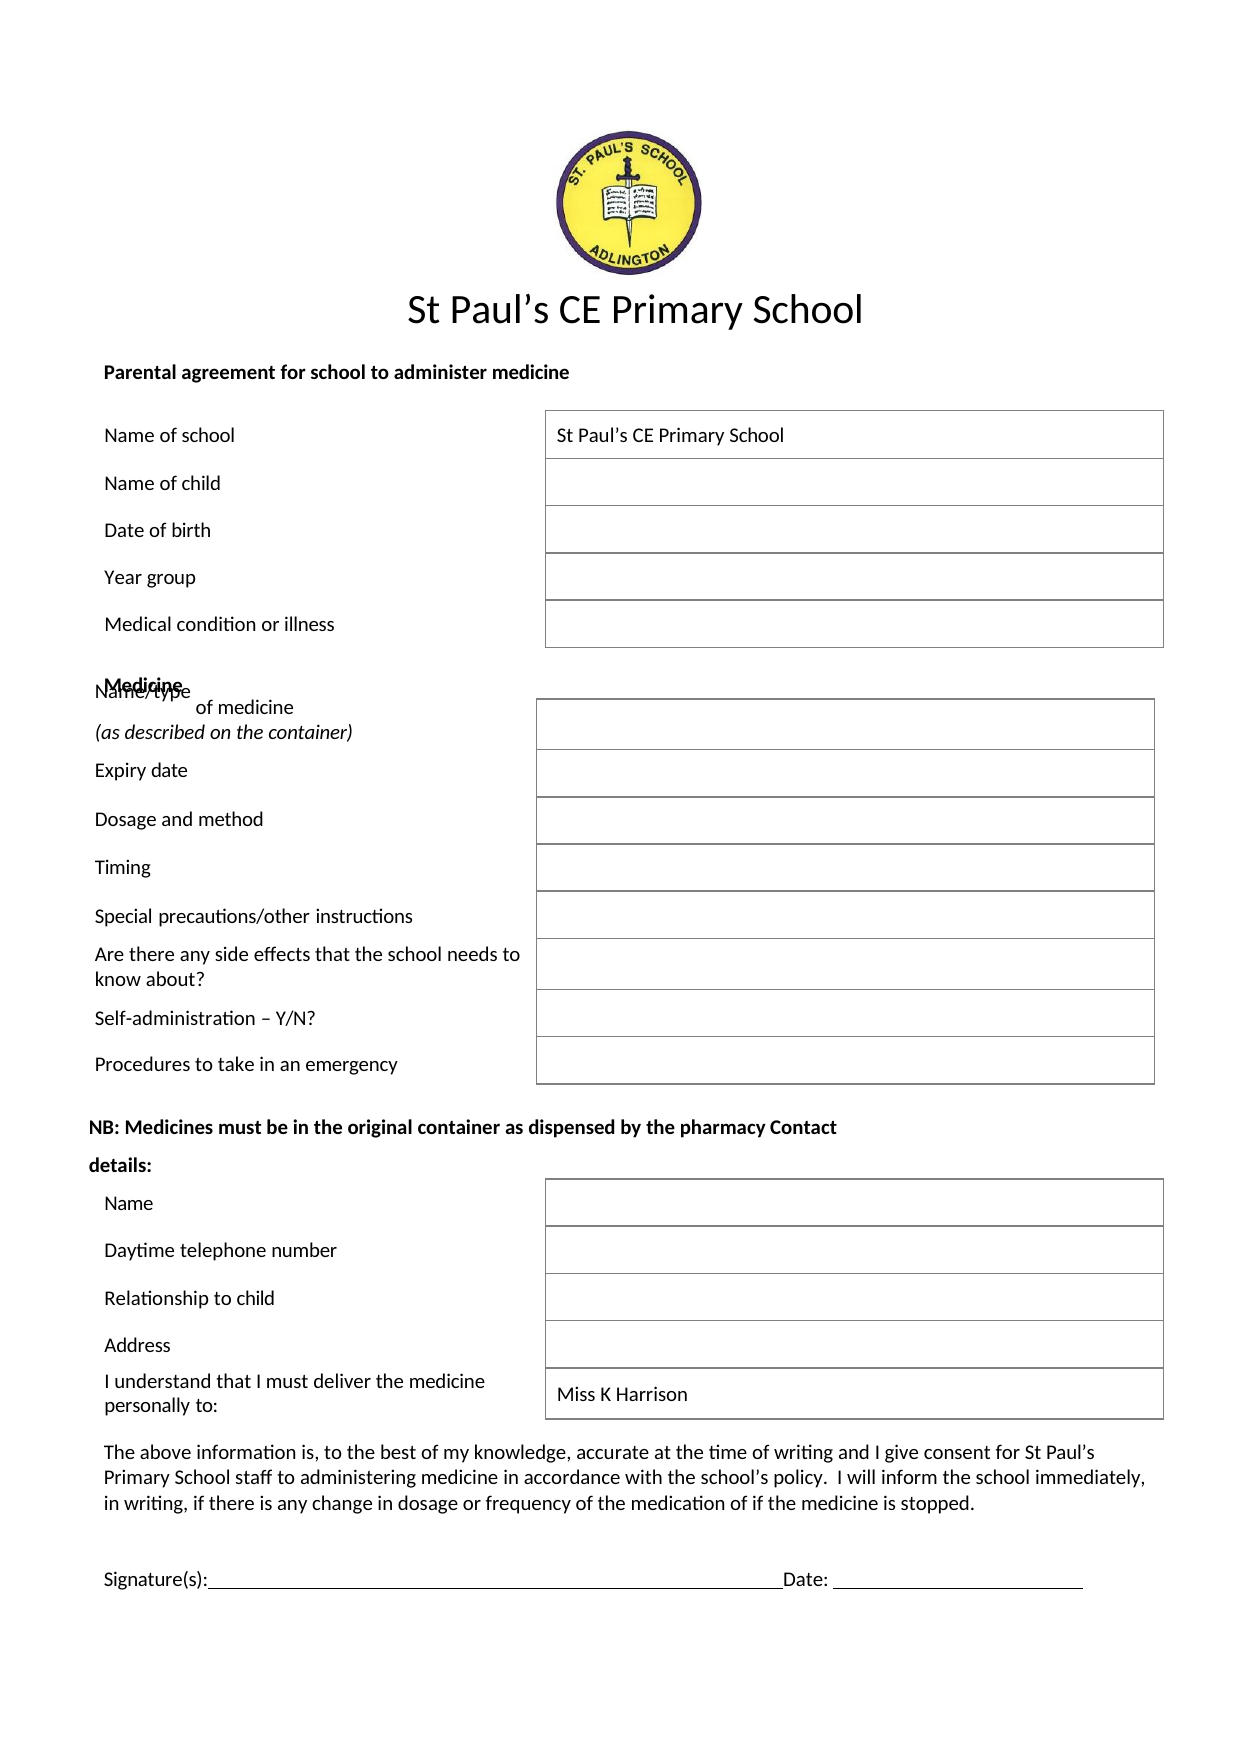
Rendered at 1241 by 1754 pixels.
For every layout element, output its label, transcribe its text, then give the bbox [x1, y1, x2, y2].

table_cell [546, 506, 1163, 552]
picture [553, 118, 702, 282]
text St Paul’s CE Primary School [103, 283, 1167, 334]
text Primary School staff to administering medicine in accordance with the school’s policy. I will inform the school immediately, in writing, if there is any change in dosage or frequency of the medication of if the medicine is stopped. [103, 1464, 1155, 1515]
table_cell [546, 459, 1163, 505]
text The above information is, to the best of my knowledge, accurate at the time of writing and I give consent for St Paul’s [103, 1439, 1196, 1464]
table_cell Name of child [101, 458, 545, 505]
table_header St Paul’s CE Primary School [546, 411, 1163, 458]
text Medicine [103, 673, 1196, 698]
text NB: Medicines must be in the original container as dispensed by the pharmacy Contact details: [88, 1114, 840, 1177]
table_header Name of school [101, 410, 545, 458]
text Signature(s): Date: [103, 1566, 1196, 1591]
table_cell [546, 601, 1163, 647]
table_cell [546, 554, 1163, 599]
table_cell Medical condition or illness [101, 599, 545, 647]
table_cell Date of birth [101, 505, 545, 552]
text Parental agreement for school to administer medicine [103, 359, 1196, 385]
table_cell Year group [101, 552, 545, 599]
